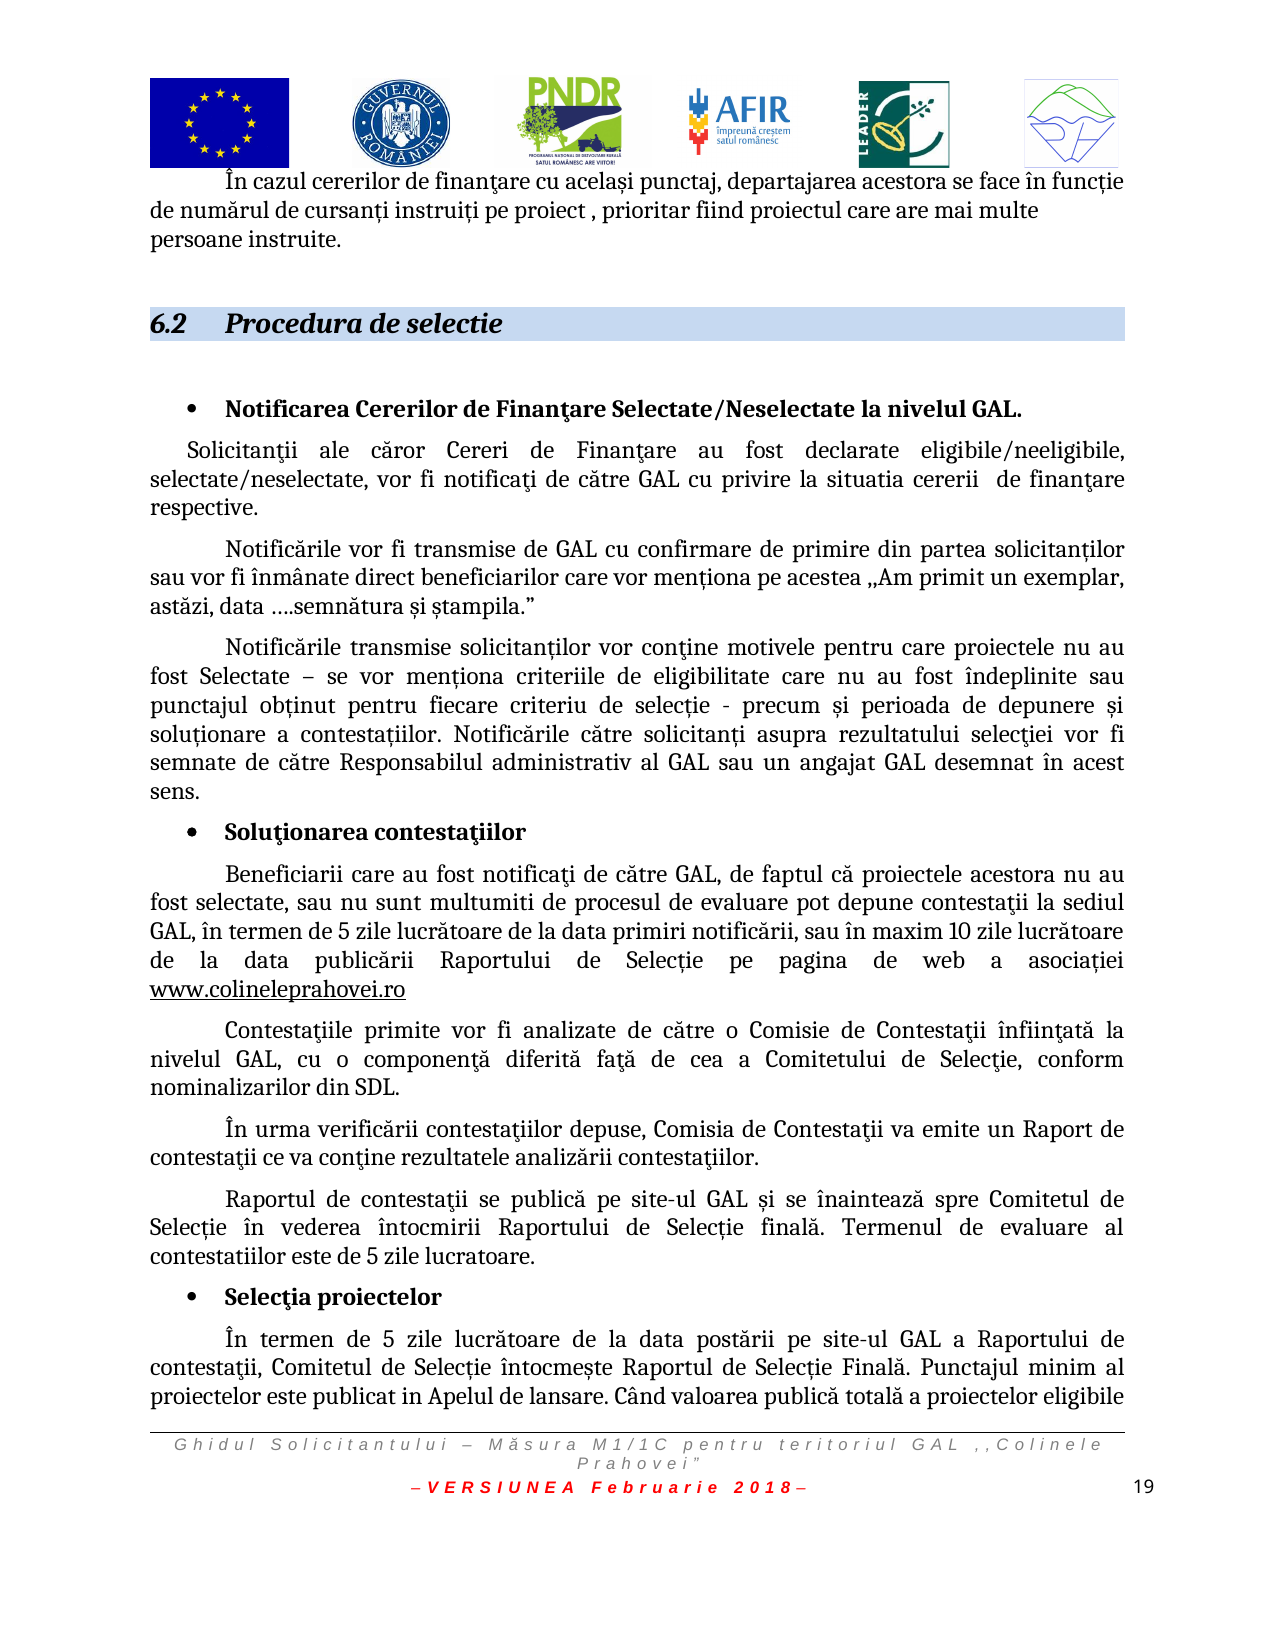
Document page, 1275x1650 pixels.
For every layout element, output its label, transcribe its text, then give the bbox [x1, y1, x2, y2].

picture [1024, 79, 1119, 168]
picture [351, 78, 451, 168]
list Selecţia proiectelor [187, 1283, 1125, 1312]
text Notificările transmise solicitanților vor conţine motivele pentru care proiectele nu au fost Selectate – se vor menționa criteriile de eligibilitate care nu au fost îndeplinite sau punctajul obținut pentru fiecare criteriu de selecție - precum și perioada de depunere și soluționare a contestațiilor. Notificările către solicitanți asupra rezultatului selecţiei vor fi semnate de către Responsabilul administrativ al GAL sau un angajat GAL desemnat în acest sens. [150, 633, 1125, 806]
text Contestaţiile primite vor fi analizate de către o Comisie de Contestaţii înfiinţată la nivelul GAL, cu o componenţă diferită faţă de cea a Comitetului de Selecţie, conform nominalizarilor din SDL. [150, 1016, 1125, 1102]
text Raportul de contestaţii se publică pe site-ul GAL și se înaintează spre Comitetul de Selecție în vederea întocmirii Raportului de Selecție finală. Termenul de evaluare al contestatiilor este de 5 zile lucratoare. [150, 1184, 1125, 1271]
picture [676, 75, 803, 168]
text 6.2 Procedura de selectie [150, 307, 1125, 341]
text În urma verificării contestaţiilor depuse, Comisia de Contestaţii va emite un Raport de contestaţii ce va conţine rezultatele analizării contestaţiilor. [150, 1114, 1125, 1172]
text În cazul cererilor de finanţare cu acelaşi punctaj, departajarea acestora se face în funcție de numărul de cursanți instruiți pe proiect , prioritar fiind proiectul care are mai multe persoane instruite. [150, 167, 1125, 253]
list Soluţionarea contestaţiilor [187, 818, 1125, 847]
text Beneficiarii care au fost notificaţi de către GAL, de faptul că proiectele acestora nu au fost selectate, sau nu sunt multumiti de procesul de evaluare pot depune contestaţii la sediul GAL, în termen de 5 zile lucrătoare de la data primiri notificării, sau în maxim 10 zile lucrătoare de la data publicării Raportului de Selecție pe pagina de web a asociației www.colineleprahovei.ro [150, 859, 1125, 1003]
text Solicitanţii ale căror Cereri de Finanţare au fost declarate eligibile/neeligibile, selectate/neselectate, vor fi notificaţi de către GAL cu privire la situatia cererii de finanţare respective. [150, 436, 1125, 522]
text Notificările vor fi transmise de GAL cu confirmare de primire din partea solicitanților sau vor fi înmânate direct beneficiarilor care vor menționa pe acestea ,,Am primit un exemplar, astăzi, data ….semnătura și ștampila.” [150, 534, 1125, 621]
picture [493, 75, 652, 168]
list Notificarea Cererilor de Finanţare Selectate/Neselectate la nivelul GAL. [187, 394, 1125, 423]
